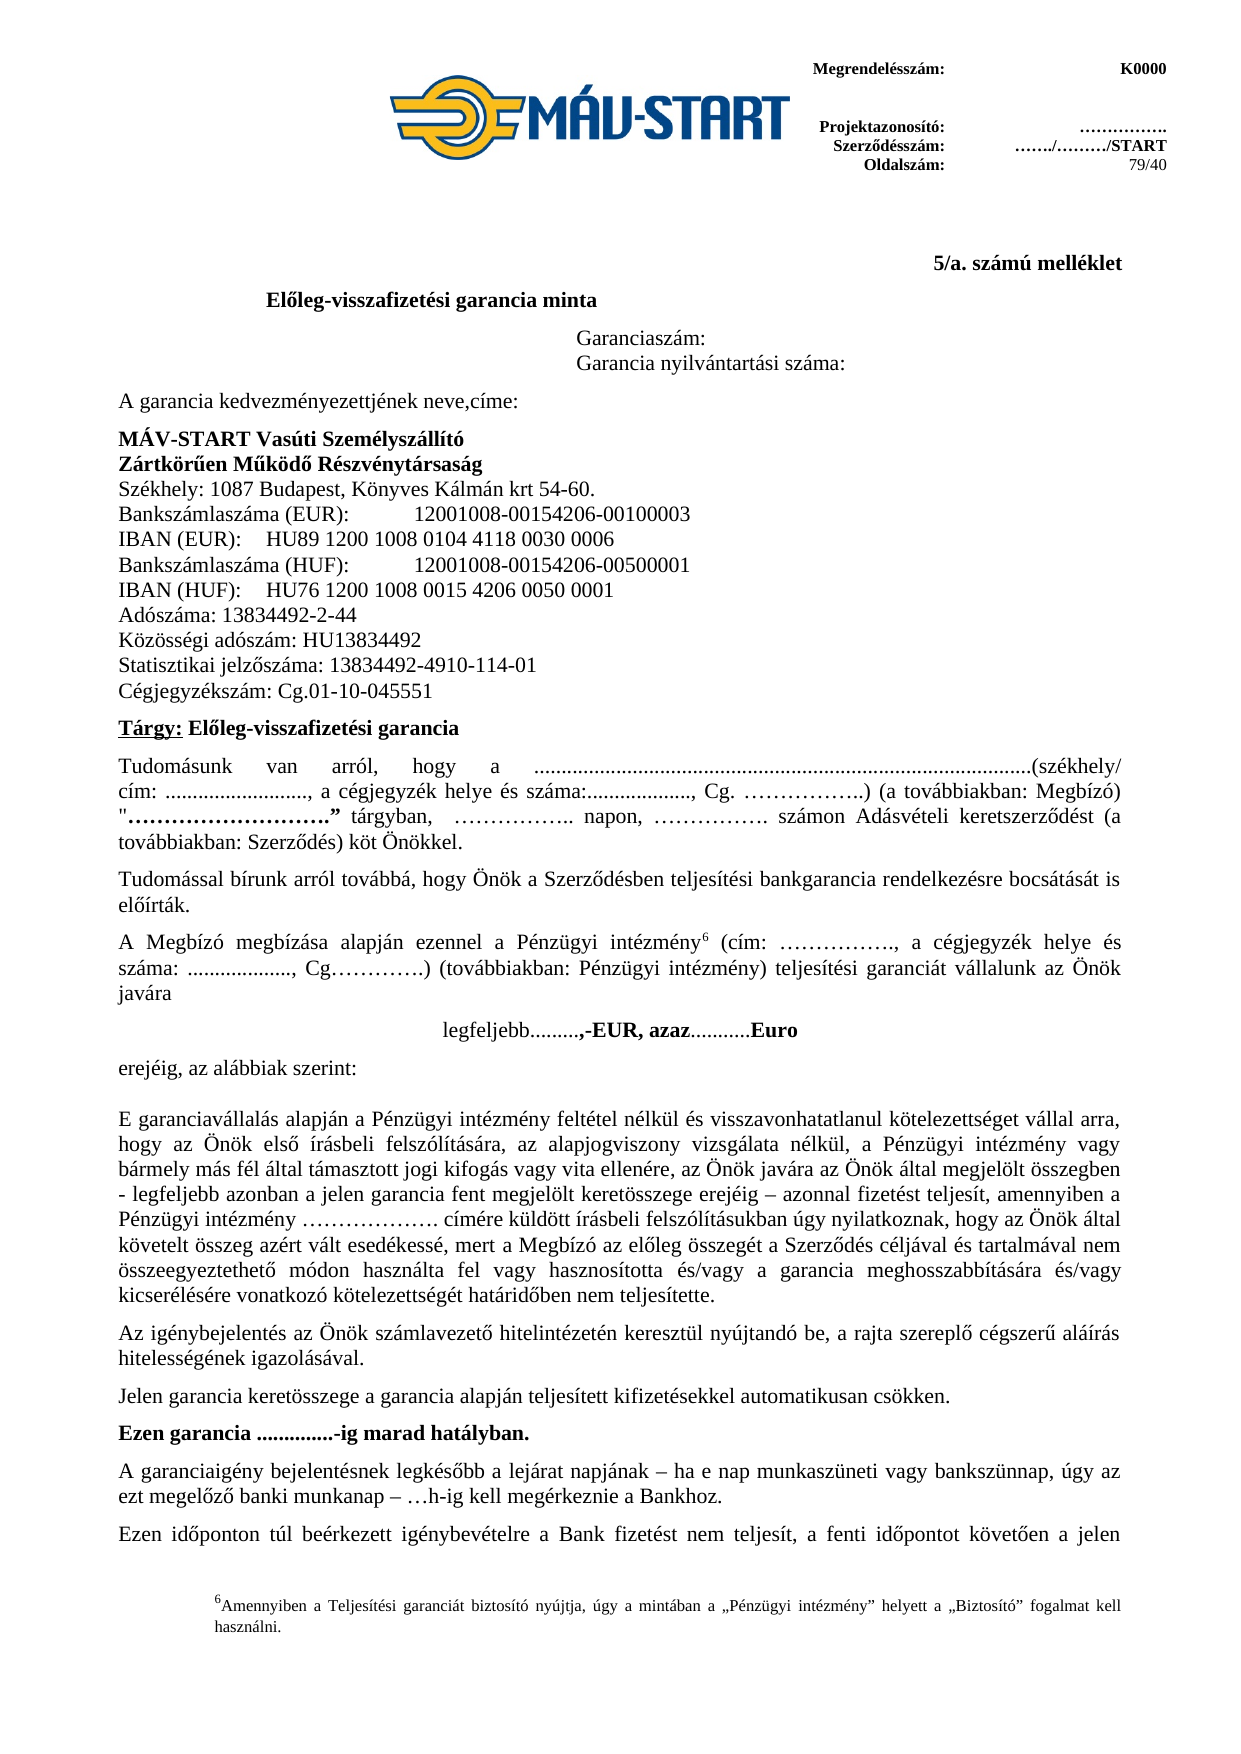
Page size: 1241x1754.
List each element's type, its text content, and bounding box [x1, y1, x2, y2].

text Garanciaszám: [576, 325, 1122, 350]
text Tudomásunk van arról, hogy a ...........................................................................................(székhely/cím: .........................., a cégjegyzék helye és száma:..................., Cg. ……………..) (a továbbiakban: Megbízó) "……………………….” tárgyban, …………….. napon, ……………. számon Adásvételi keretszerződést (a továbbiakban: Szerződés) köt Önökkel. [118, 753, 1122, 854]
text Előleg-visszafizetési garancia minta [266, 287, 1122, 312]
text Zártkörűen Működő Részvénytársaság [118, 451, 1122, 476]
text Garancia nyilvántartási száma: [576, 350, 1122, 375]
text Bankszámlaszáma (EUR): 12001008-00154206-00100003 [118, 501, 1122, 526]
text Cégjegyzékszám: Cg.01-10-045551 [118, 678, 1122, 703]
text erejéig, az alábbiak szerint: [118, 1055, 1122, 1080]
text Jelen garancia keretösszege a garancia alapján teljesített kifizetésekkel automatikusan csökken. [118, 1383, 1122, 1408]
text legfeljebb.........,-EUR, azaz...........Euro [118, 1017, 1122, 1043]
text MÁV-START Vasúti Személyszállító [118, 426, 1122, 451]
text Ezen garancia ..............-ig marad hatályban. [118, 1420, 1122, 1446]
text Az igénybejelentés az Önök számlavezető hitelintézetén keresztül nyújtandó be, a rajta szereplő cégszerű aláírás hitelességének igazolásával. [118, 1320, 1122, 1370]
text Adószáma: 13834492-2-44 [118, 602, 1122, 627]
text Statisztikai jelzőszáma: 13834492-4910-114-01 [118, 652, 1122, 678]
text Székhely: 1087 Budapest, Könyves Kálmán krt 54-60. [118, 476, 1122, 501]
text A garancia kedvezményezettjének neve,címe: [118, 388, 1122, 413]
text Közösségi adószám: HU13834492 [118, 627, 1122, 652]
text Tudomással bírunk arról továbbá, hogy Önök a Szerződésben teljesítési bankgarancia rendelkezésre bocsátását is előírták. [118, 866, 1122, 917]
text E garanciavállalás alapján a Pénzügyi intézmény feltétel nélkül és visszavonhatatlanul kötelezettséget vállal arra, hogy az Önök első írásbeli felszólítására, az alapjogviszony vizsgálata nélkül, a Pénzügyi intézmény vagy bármely más fél által támasztott jogi kifogás vagy vita ellenére, az Önök javára az Önök által megjelölt összegben - legfeljebb azonban a jelen garancia fent megjelölt keretösszege erejéig – azonnal fizetést teljesít, amennyiben a Pénzügyi intézmény ………………. címére küldött írásbeli felszólításukban úgy nyilatkoznak, hogy az Önök által követelt összeg azért vált esedékessé, mert a Megbízó az előleg összegét a Szerződés céljával és tartalmával nem összeegyeztethető módon használta fel vagy hasznosította és/vagy a garancia meghosszabbítására és/vagy kicserélésére vonatkozó kötelezettségét határidőben nem teljesítette. [118, 1106, 1122, 1307]
text A garanciaigény bejelentésnek legkésőbb a lejárat napjának – ha e nap munkaszüneti vagy bankszünnap, úgy az ezt megelőző banki munkanap – …h-ig kell megérkeznie a Bankhoz. [118, 1458, 1122, 1508]
picture [389, 75, 790, 160]
text 5/a. számú melléklet [266, 249, 1122, 275]
text A Megbízó megbízása alapján ezennel a Pénzügyi intézmény (cím: ……………., a cégjegyzék helye és száma: ..................., Cg………….) (továbbiakban: Pénzügyi intézmény) teljesítési garanciát vállalunk az Önök javára [118, 929, 1122, 1005]
text IBAN (EUR): HU89 1200 1008 0104 4118 0030 0006 [118, 526, 1122, 552]
text IBAN (HUF): HU76 1200 1008 0015 4206 0050 0001 [118, 577, 1122, 602]
text Tárgy: Előleg-visszafizetési garancia [118, 715, 1122, 741]
text Bankszámlaszáma (HUF): 12001008-00154206-00500001 [118, 552, 1122, 577]
